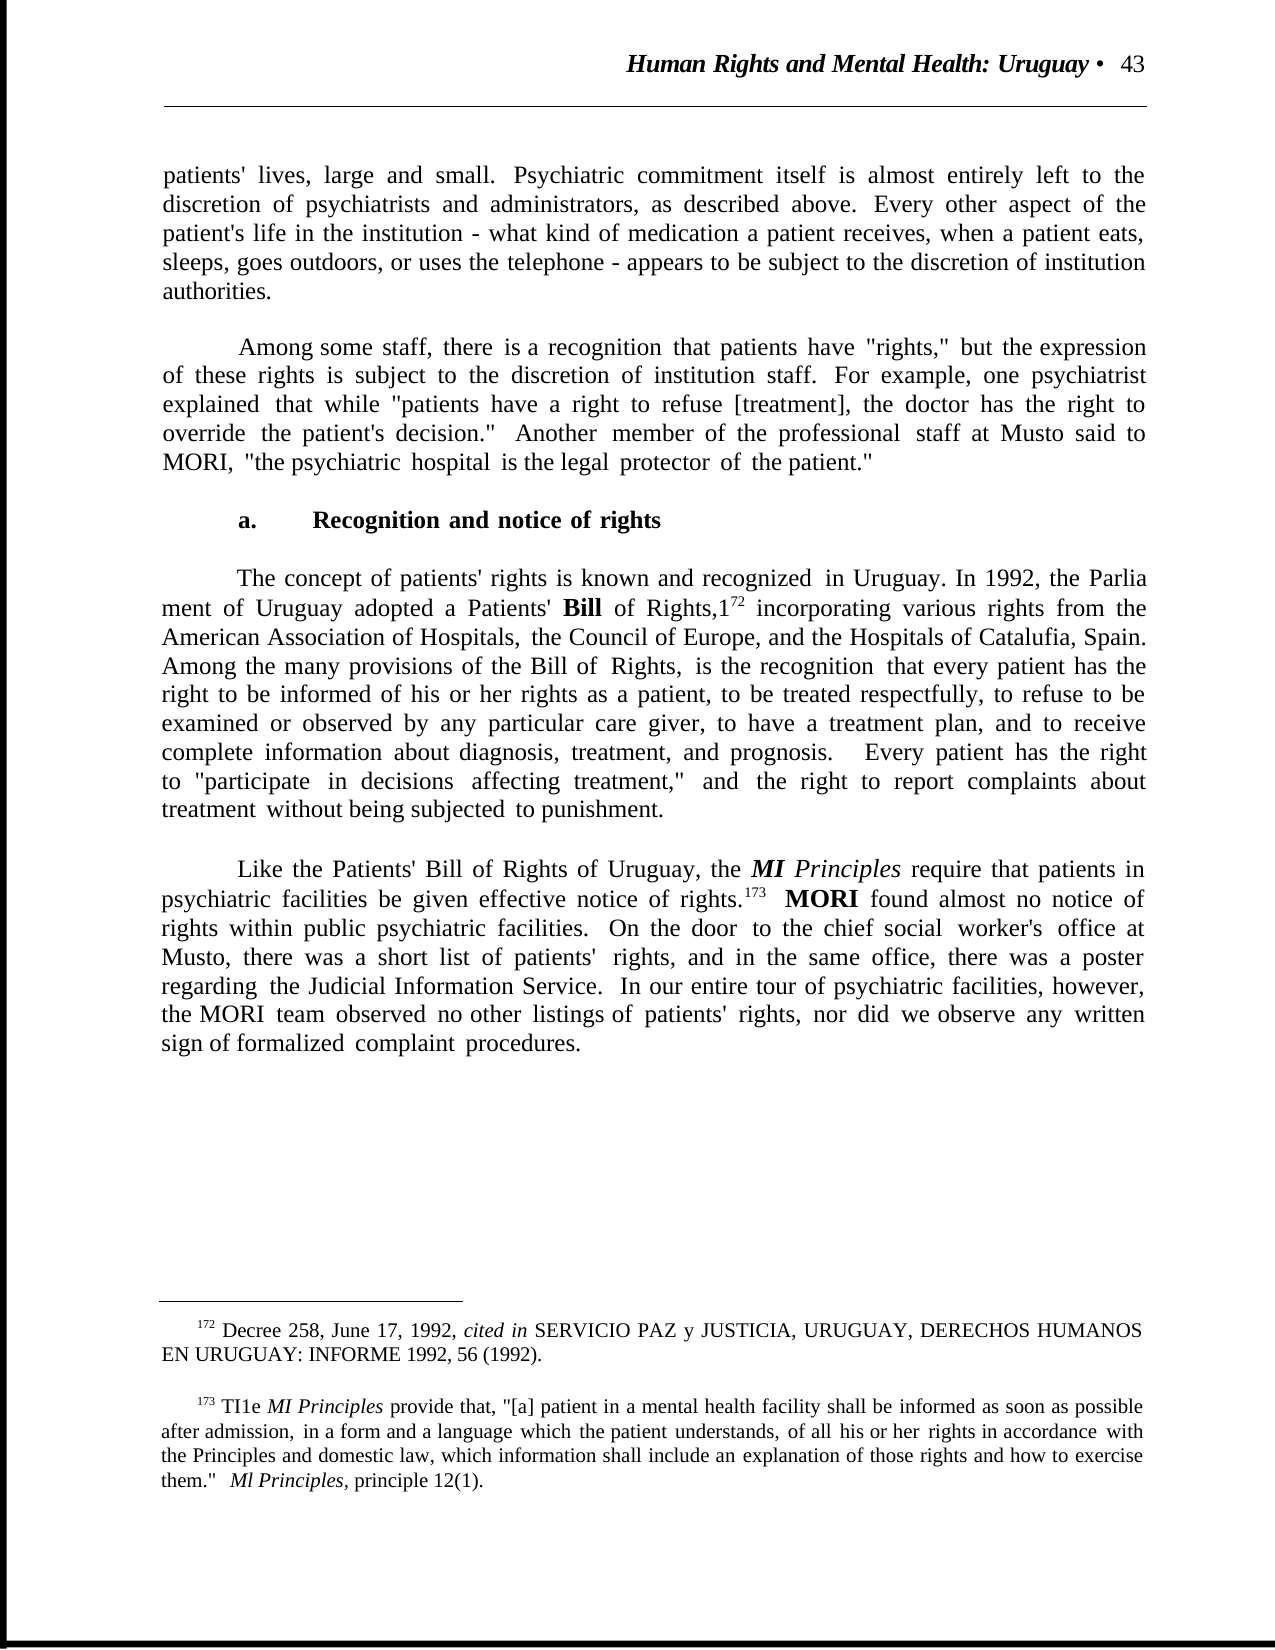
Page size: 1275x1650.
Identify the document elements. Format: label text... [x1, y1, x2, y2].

text 173 TI1e MI Principles provide that, "[a] patient in a mental health facility shall be informed as soon as possible after admission, in a form and a language which the patient understands, of all his or her rights in accordance with the Principles and domestic law, which information shall include an explanation of those rights and how to exercise them." Ml Principles, principle 12(1). [161, 1394, 1143, 1492]
text patients' lives, large and small. Psychiatric commitment itself is almost entirely left to the discretion of psychiatrists and administrators, as described above. Every other aspect of the patient's life in the institution - what kind of medication a patient receives, when a patient eats, sleeps, goes outdoors, or uses the telephone - appears to be subject to the discretion of institution authorities. [162, 160, 1146, 305]
text The concept of patients' rights is known and recognized in Uruguay. In 1992, the Parlia­ ment of Uruguay adopted a Patients' Bill of Rights,172 incorporating various rights from the American Association of Hospitals, the Council of Europe, and the Hospitals of Catalufia, Spain. Among the many provisions of the Bill of Rights, is the recognition that every patient has the right to be informed of his or her rights as a patient, to be treated respectfully, to refuse to be examined or observed by any particular care giver, to have a treatment plan, and to receive complete information about diagnosis, treatment, and prognosis. Every patient has the right to "participate in decisions affecting treatment," and the right to report complaints about treatment without being subjected to punishment. [161, 563, 1147, 823]
subtitle Recognition and notice of rights [238, 505, 1171, 534]
text Among some staff, there is a recognition that patients have "rights," but the expression of these rights is subject to the discretion of institution staff. For example, one psychiatrist explained that while "patients have a right to refuse [treatment], the doctor has the right to override the patient's decision." Another member of the professional staff at Musto said to MORI, "the psychiatric hospital is the legal protector of the patient." [162, 332, 1146, 476]
text 172 Decree 258, June 17, 1992, cited in SERVICIO PAZ y JUSTICIA, URUGUAY, DERECHOS HUMANOS EN URUGUAY: INFORME 1992, 56 (1992). [161, 1318, 1143, 1366]
text Like the Patients' Bill of Rights of Uruguay, the MI Principles require that patients in psychiatric facilities be given effective notice of rights.173 MORI found almost no notice of rights within public psychiatric facilities. On the door to the chief social worker's office at Musto, there was a short list of patients' rights, and in the same office, there was a poster regarding the Judicial Information Service. In our entire tour of psychiatric facilities, however, the MORI team observed no other listings of patients' rights, nor did we observe any written sign of formalized complaint procedures. [161, 853, 1145, 1057]
